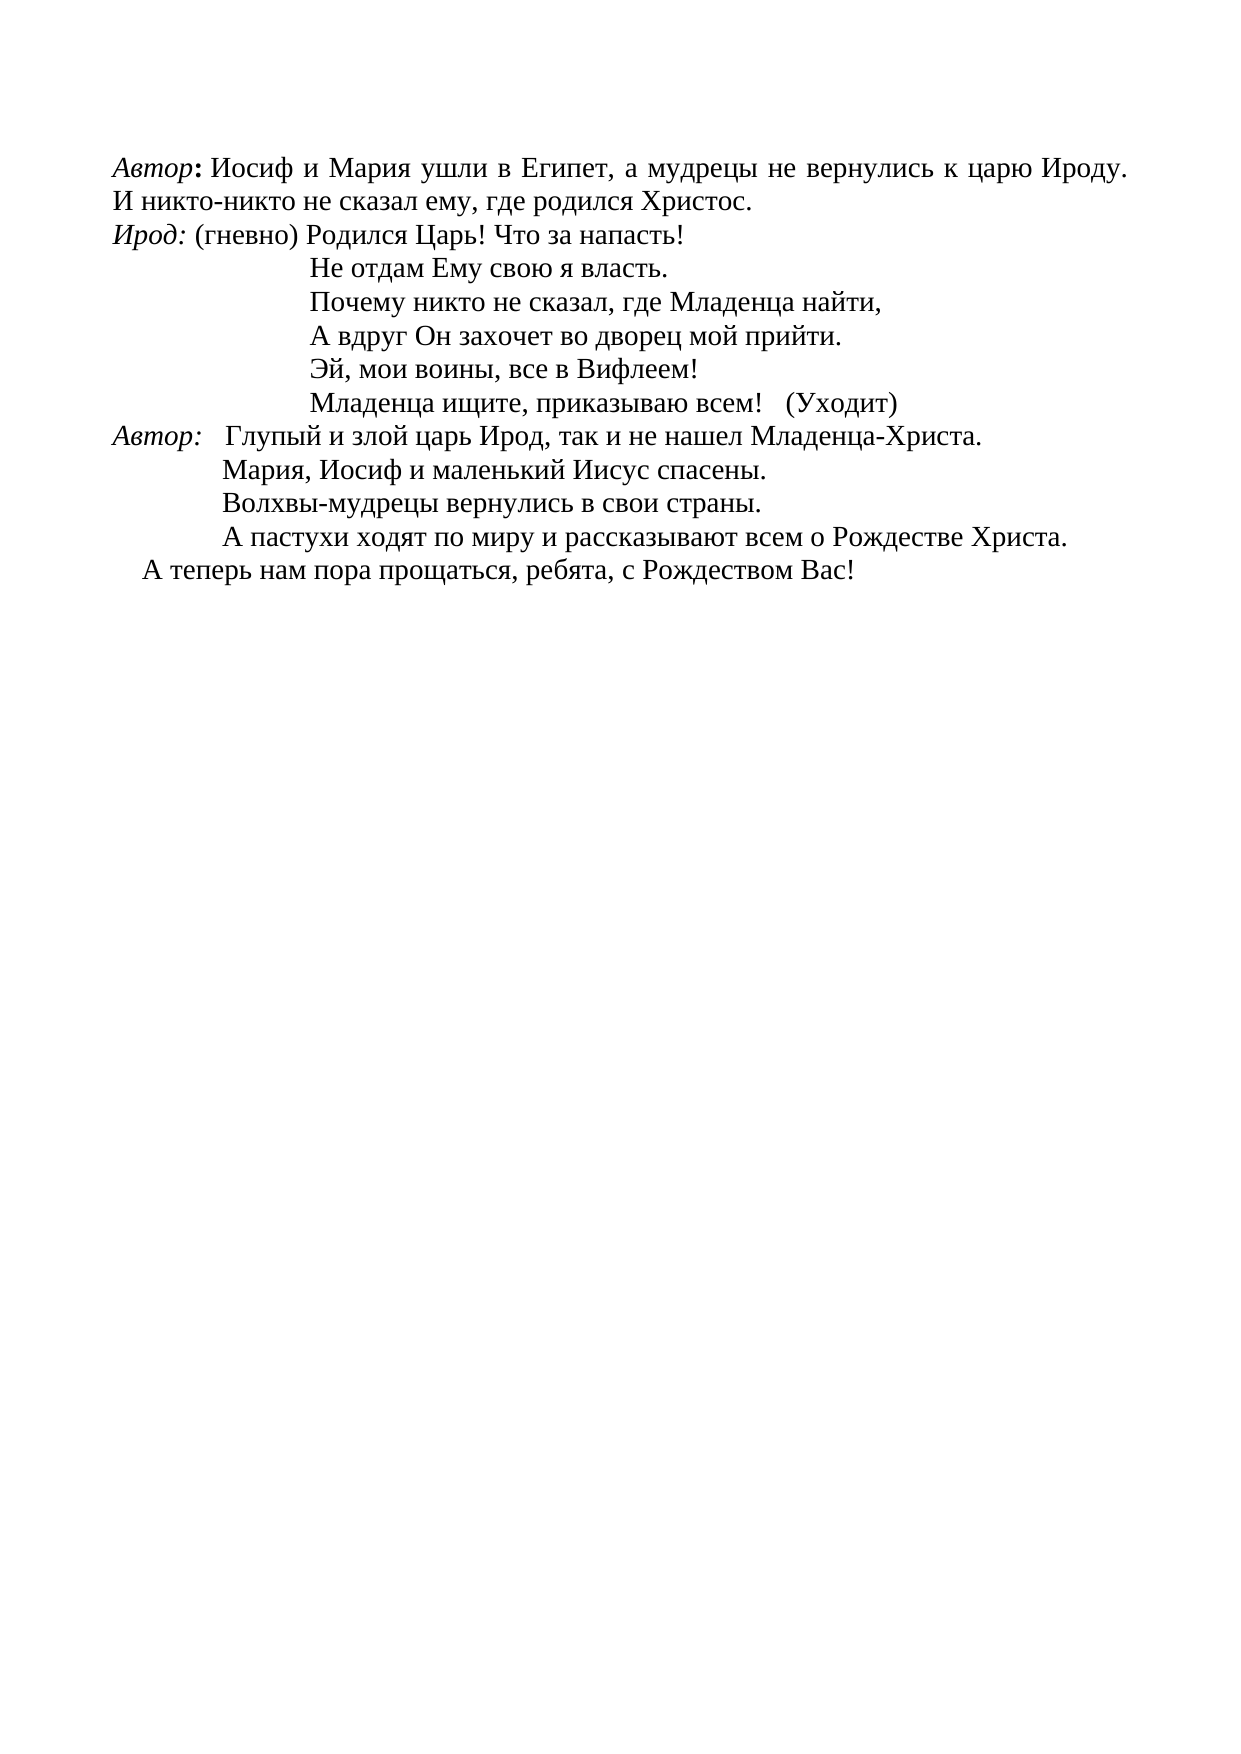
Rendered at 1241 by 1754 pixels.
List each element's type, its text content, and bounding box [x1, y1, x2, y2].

text Почему никто не сказал, где Младенца найти, [112, 284, 1128, 318]
text Автор: Иосиф и Мария ушли в Египет, а мудрецы не вернулись к царю Ироду. И никто-никто не сказал ему, где родился Христос. [112, 150, 1128, 217]
text Ирод: (гневно) Родился Царь! Что за напасть! [112, 217, 1128, 251]
text Эй, мои воины, все в Вифлеем! [112, 351, 1128, 385]
text А вдруг Он захочет во дворец мой прийти. [112, 318, 1128, 351]
text А пастухи ходят по миру и рассказывают всем о Рождестве Христа. [112, 519, 1128, 552]
text Младенца ищите, приказываю всем! (Уходит) [112, 385, 1128, 418]
text Мария, Иосиф и маленький Иисус спасены. [112, 452, 1128, 485]
text Автор: Глупый и злой царь Ирод, так и не нашел Младенца-Христа. [112, 418, 1128, 452]
text Волхвы-мудрецы вернулись в свои страны. [112, 485, 1128, 519]
text Не отдам Ему свою я власть. [112, 251, 1128, 284]
text А теперь нам пора прощаться, ребята, с Рождеством Вас! [112, 552, 1128, 586]
